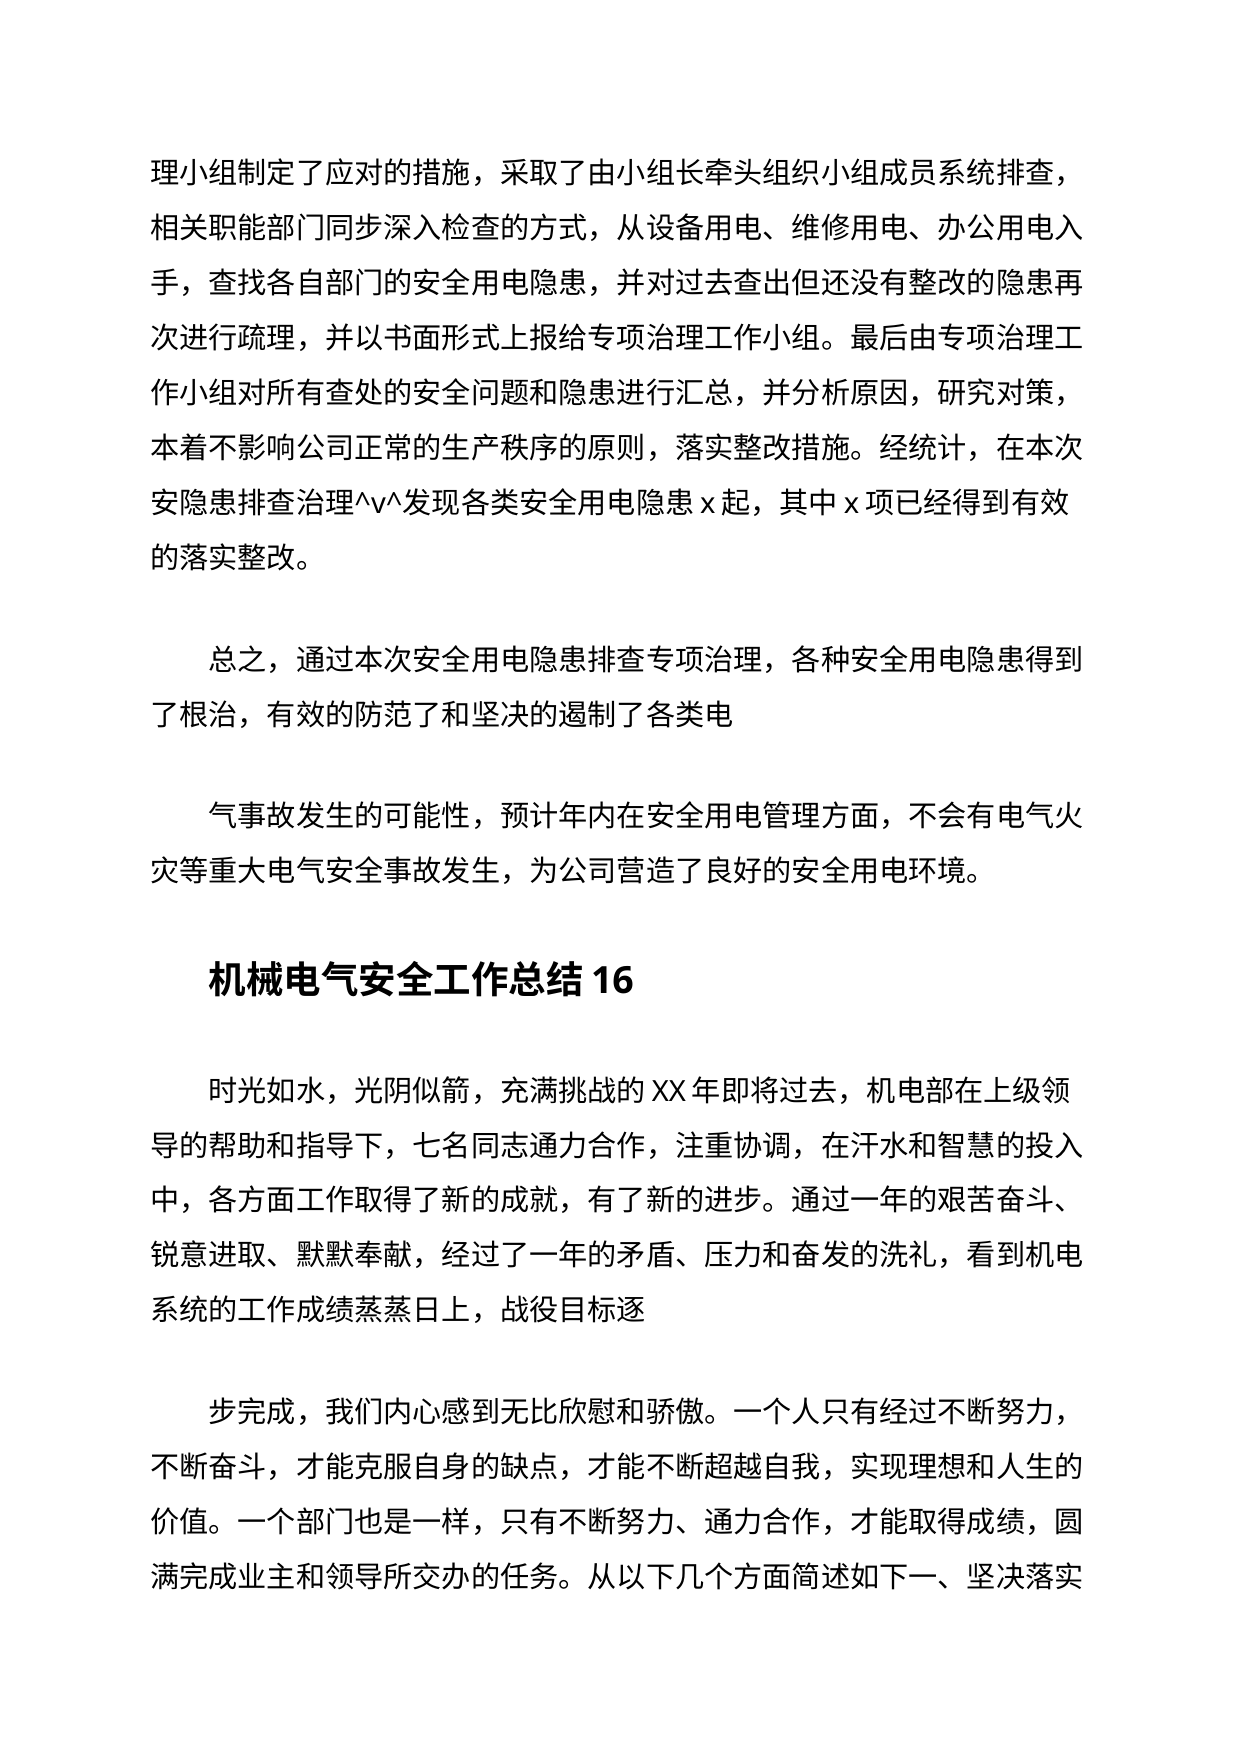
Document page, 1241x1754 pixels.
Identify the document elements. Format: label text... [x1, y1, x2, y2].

text 气事故发生的可能性，预计年内在安全用电管理方面，不会有电气火灾等重大电气安全事故发生，为公司营造了良好的安全用电环境。 [150, 793, 1090, 890]
text 机械电气安全工作总结16 [150, 949, 1090, 1004]
text 总之，通过本次安全用电隐患排查专项治理，各种安全用电隐患得到了根治，有效的防范了和坚决的遏制了各类电 [150, 636, 1090, 733]
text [150, 1388, 1090, 1596]
text 时光如水，光阴似箭，充满挑战的XX年即将过去，机电部在上级领导的帮助和指导下，七名同志通力合作，注重协调，在汗水和智慧的投入中，各方面工作取得了新的成就，有了新的进步。通过一年的艰苦奋斗、锐意进取、默默奉献，经过了一年的矛盾、压力和奋发的洗礼，看到机电系统的工作成绩蒸蒸日上，战役目标逐 [150, 1067, 1090, 1329]
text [150, 150, 1090, 577]
